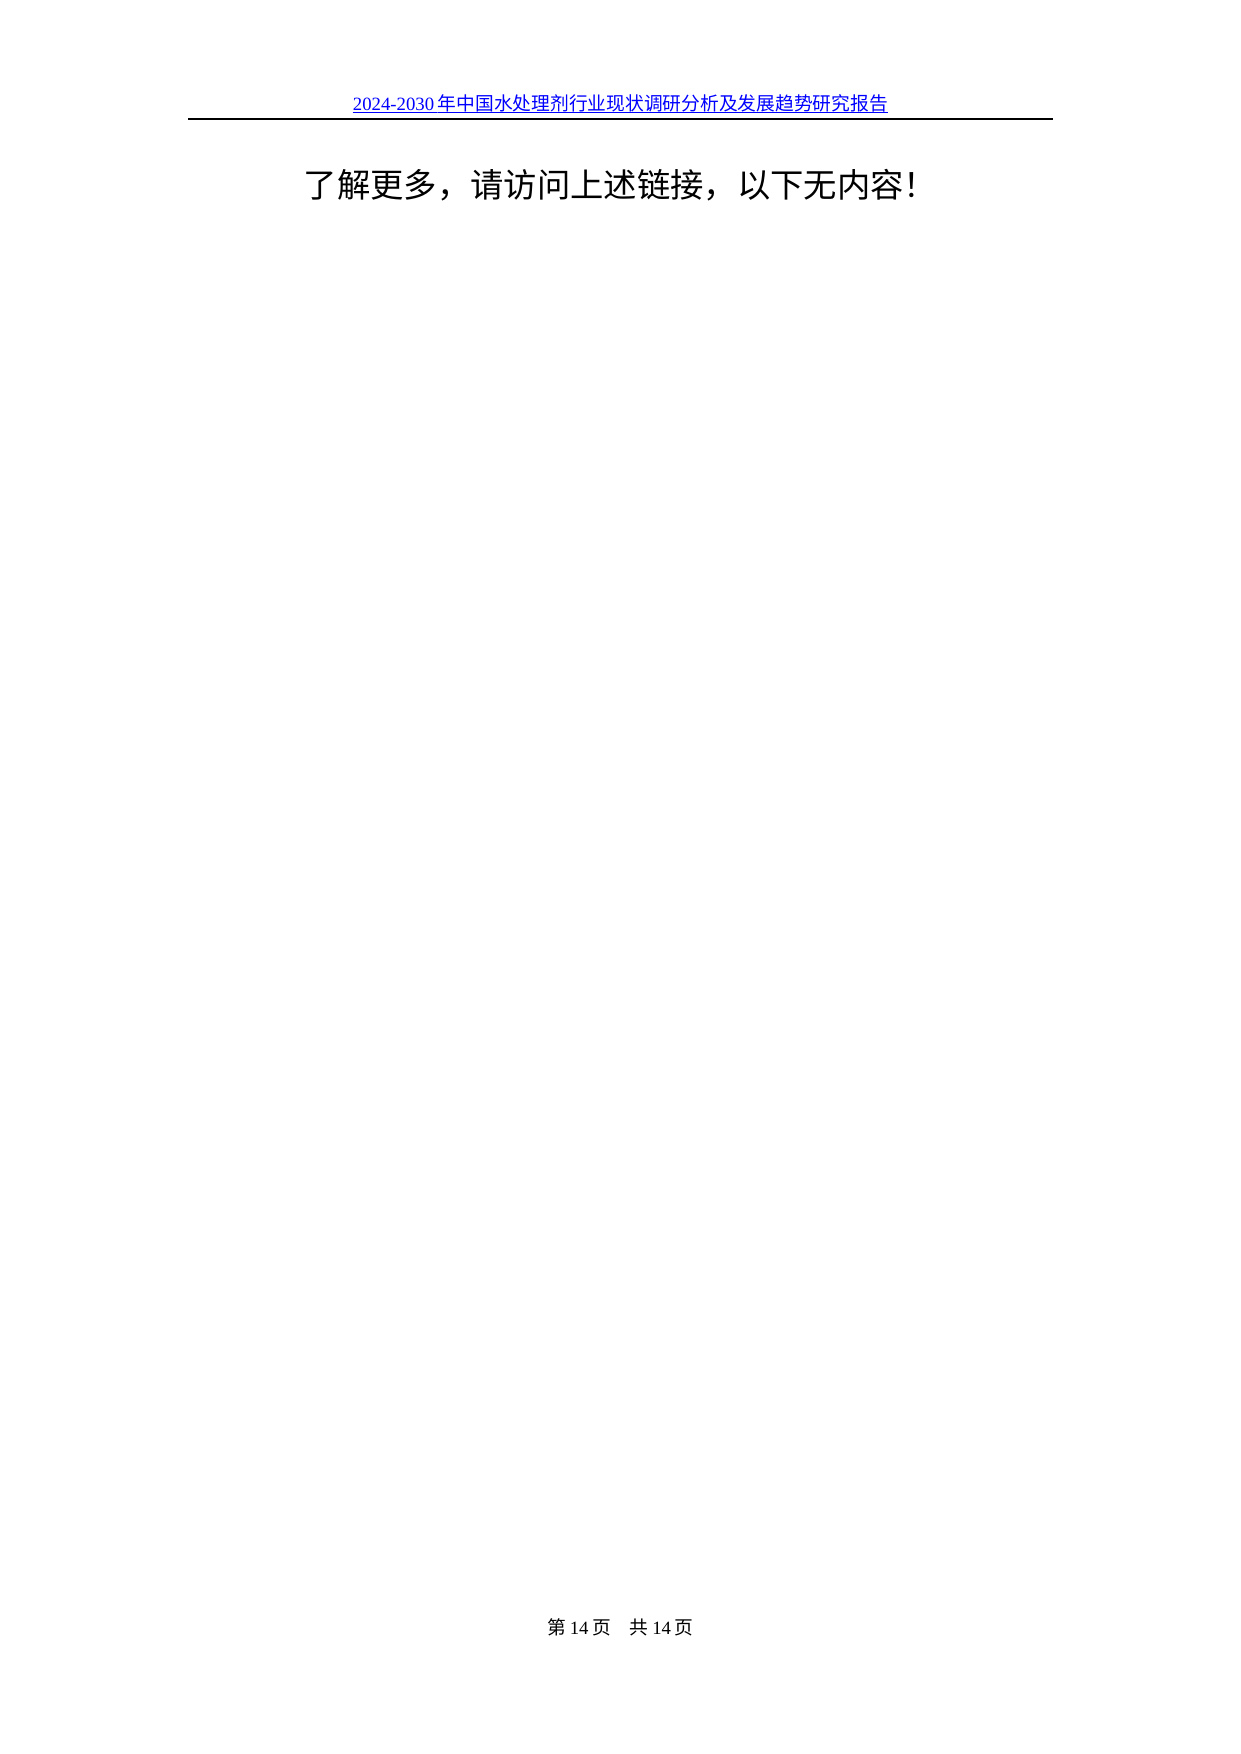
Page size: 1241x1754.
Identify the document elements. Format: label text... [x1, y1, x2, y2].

title 了解更多，请访问上述链接，以下无内容！ [187, 150, 1053, 215]
